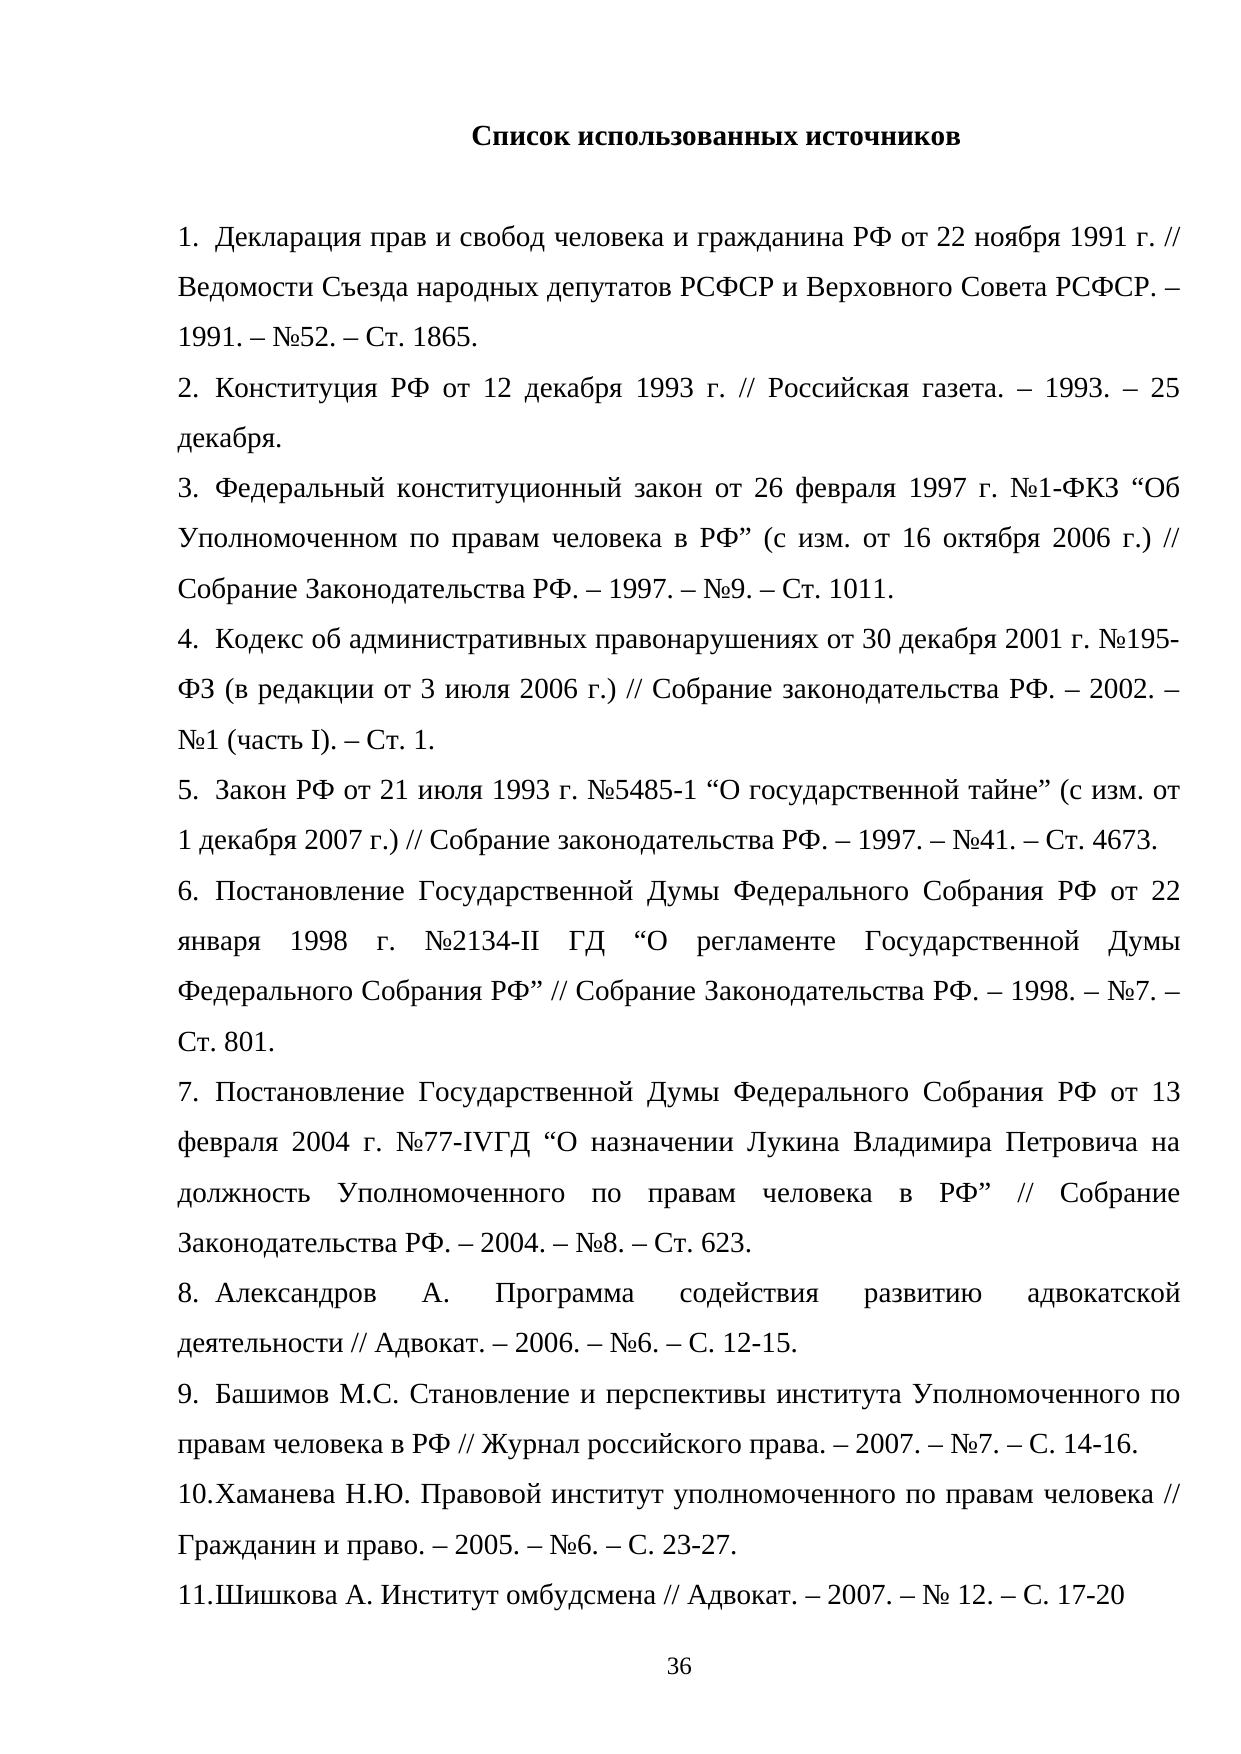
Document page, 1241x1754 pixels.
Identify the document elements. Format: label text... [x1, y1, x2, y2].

text Список использованных источников [177, 118, 1181, 152]
list Кодекс об административных правонарушениях от 30 декабря . №195-ФЗ (в редакции от 3 июля .) // Собрание законодательства РФ. – 2002. – №1 (часть I). – Ст. 1. [177, 621, 1181, 755]
list Декларация прав и свобод человека и гражданина РФ от 22 ноября . // Ведомости Съезда народных депутатов РСФСР и Верховного Совета РСФСР. – 1991. – №52. – Ст. 1865. [177, 219, 1181, 353]
list Башимов М.С. Становление и перспективы института Уполномоченного по правам человека в РФ // Журнал российского права. – 2007. – №7. – С. 14-16. [177, 1376, 1181, 1460]
list Конституция РФ от 12 декабря . // Российская газета. – 1993. – 25 декабря. [177, 370, 1181, 453]
list Постановление Государственной Думы Федерального Собрания РФ от 13 февраля . №77-IVГД “О назначении Лукина Владимира Петровича на должность Уполномоченного по правам человека в РФ” // Собрание Законодательства РФ. – 2004. – №8. – Ст. 623. [177, 1074, 1181, 1258]
list Федеральный конституционный закон от 26 февраля . №1-ФКЗ “Об Уполномоченном по правам человека в РФ” (с изм. от 16 октября .) // Собрание Законодательства РФ. – 1997. – №9. – Ст. 1011. [177, 470, 1181, 604]
list Александров А. Программа содействия развитию адвокатской деятельности // Адвокат. – 2006. – №6. – С. 12-15. [177, 1275, 1181, 1359]
list Закон РФ от 21 июля . №5485-1 “О государственной тайне” (с изм. от 1 декабря .) // Собрание законодательства РФ. – 1997. – №41. – Ст. 4673. [177, 772, 1181, 856]
list Шишкова А. Институт омбудсмена // Адвокат. – 2007. – № 12. – С. 17-20 [177, 1577, 1181, 1611]
list Постановление Государственной Думы Федерального Собрания РФ от 22 января . №2134-II ГД “О регламенте Государственной Думы Федерального Собрания РФ” // Собрание Законодательства РФ. – 1998. – №7. – Ст. 801. [177, 873, 1181, 1057]
list Хаманева Н.Ю. Правовой институт уполномоченного по правам человека // Гражданин и право. – 2005. – №6. – С. 23-27. [177, 1477, 1181, 1560]
